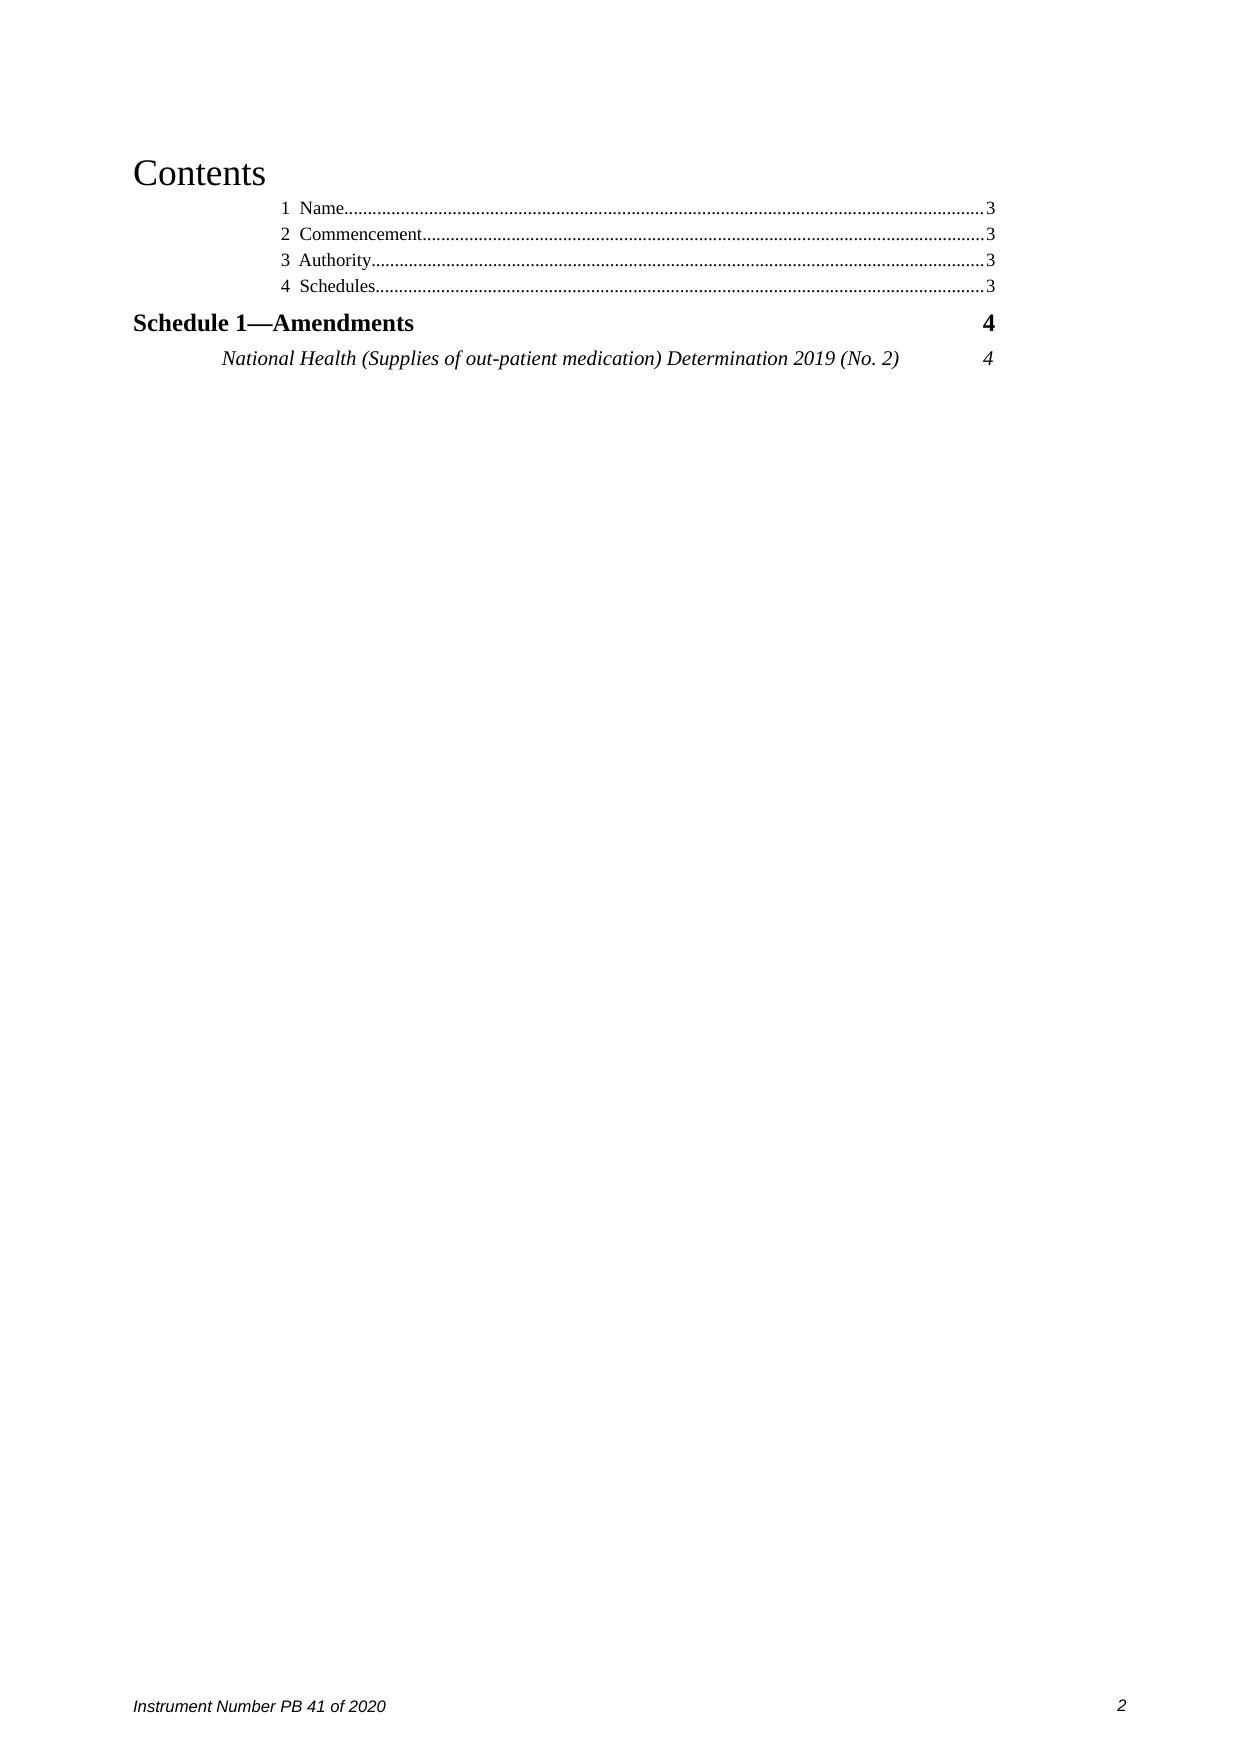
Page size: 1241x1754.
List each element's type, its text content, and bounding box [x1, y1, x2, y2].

text 2 Commencement 3 [281, 223, 1069, 244]
text 3 Authority 3 [281, 249, 1069, 270]
text Contents [133, 150, 1128, 193]
text National Health (Supplies of out-patient medication) Determination 2019 (No. 2) 4 [222, 346, 1069, 370]
text 4 Schedules 3 [281, 274, 1069, 296]
text 1 Name 3 [281, 197, 1069, 219]
text Schedule 1—Amendments 4 [133, 308, 1069, 337]
